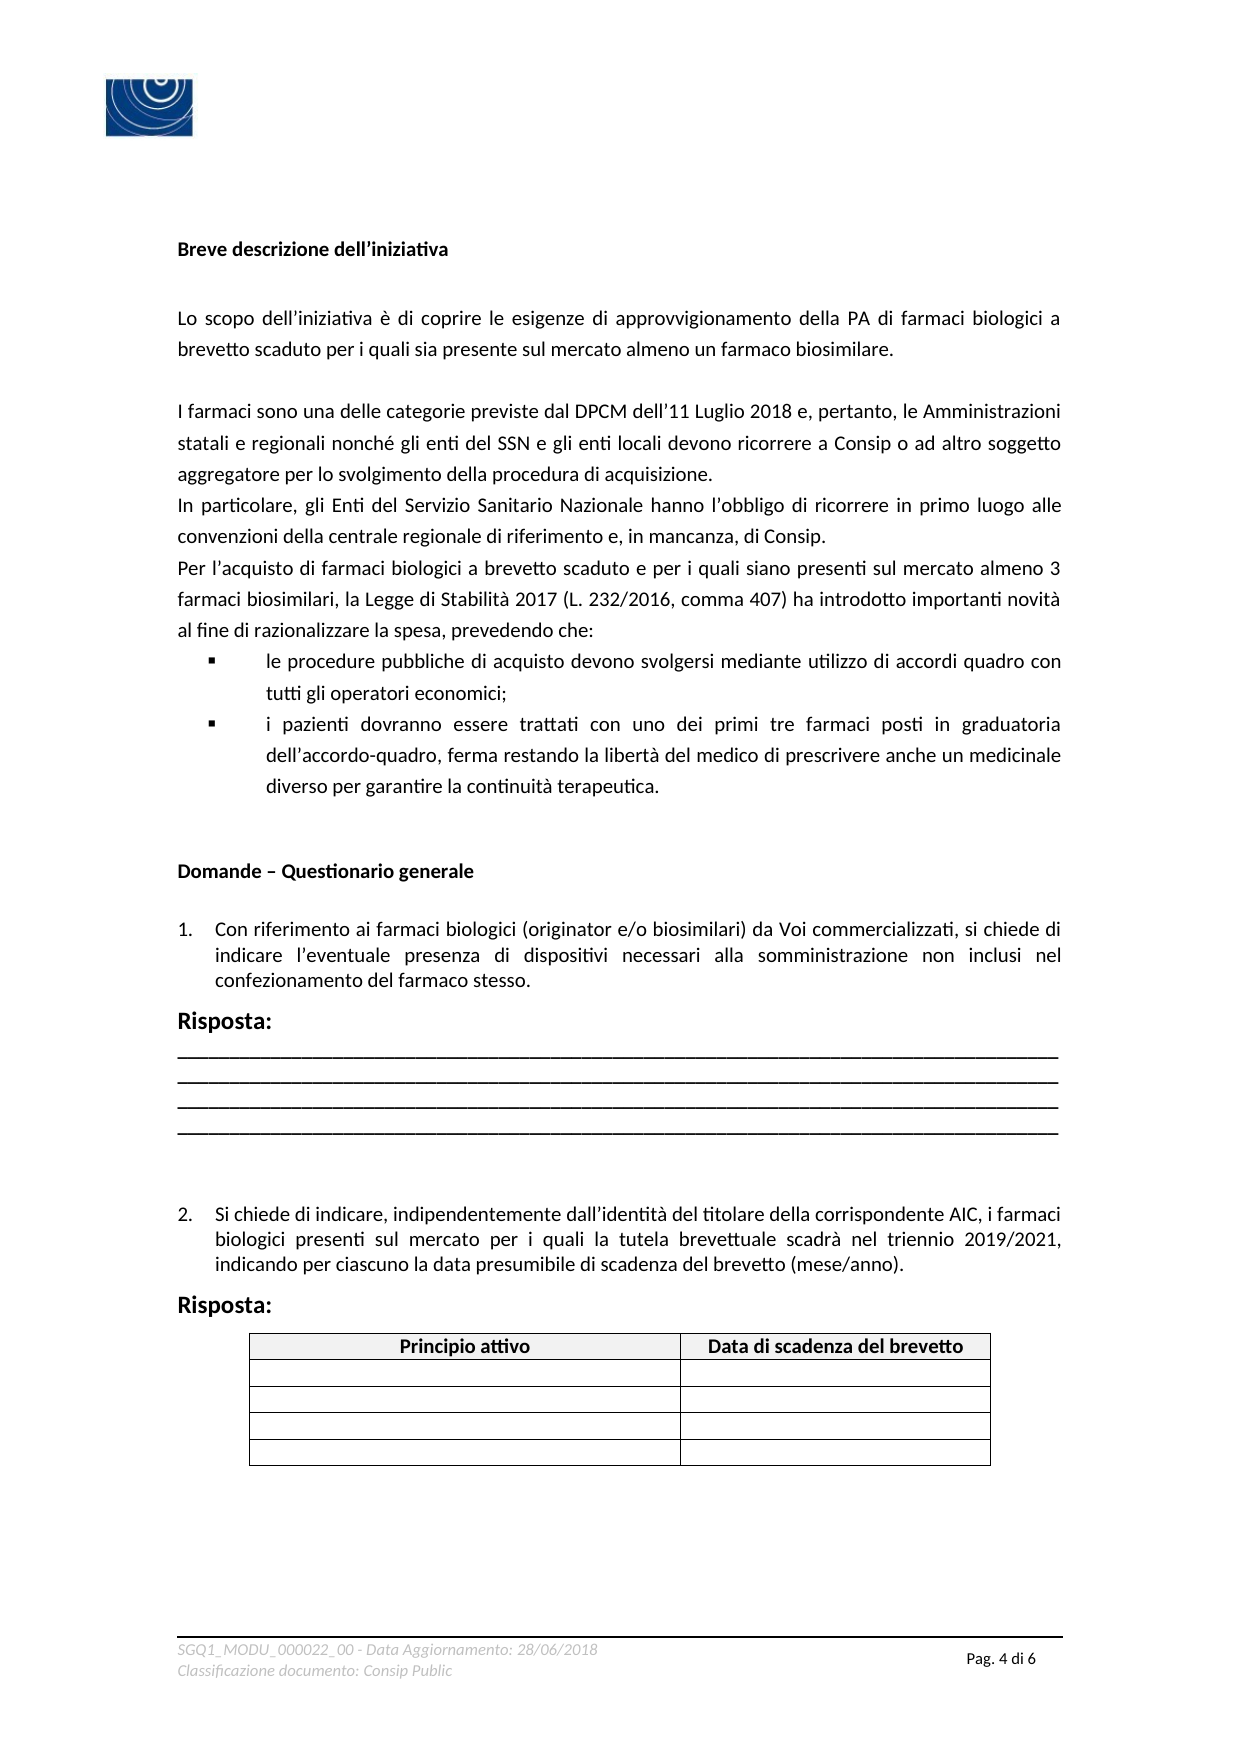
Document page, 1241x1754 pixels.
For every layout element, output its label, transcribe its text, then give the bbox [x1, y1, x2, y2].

picture [103, 73, 199, 141]
list Con riferimento ai farmaci biologici (originator e/o biosimilari) da Voi commercializzati, si chiede di indicare l’eventuale presenza di dispositivi necessari alla somministrazione non inclusi nel confezionamento del farmaco stesso. [177, 917, 1063, 993]
table_cell [250, 1413, 680, 1438]
list le procedure pubbliche di acquisto devono svolgersi mediante utilizzo di accordi quadro con tutti gli operatori economici; [207, 644, 1063, 706]
table_cell [681, 1440, 990, 1465]
text Lo scopo dell’iniziativa è di coprire le esigenze di approvvigionamento della PA di farmaci biologici a brevetto scaduto per i quali sia presente sul mercato almeno un farmaco biosimilare. [177, 300, 1063, 362]
text Per l’acquisto di farmaci biologici a brevetto scaduto e per i quali siano presenti sul mercato almeno 3 farmaci biosimilari, la Legge di Stabilità 2017 (L. 232/2016, comma 407) ha introdotto importanti novità al fine di razionalizzare la spesa, prevedendo che: [177, 550, 1063, 644]
list i pazienti dovranno essere trattati con uno dei primi tre farmaci posti in graduatoria dell’accordo-quadro, ferma restando la libertà del medico di prescrivere anche un medicinale diverso per garantire la continuità terapeutica. [207, 706, 1063, 800]
list Si chiede di indicare, indipendentemente dall’identità del titolare della corrispondente AIC, i farmaci biologici presenti sul mercato per i quali la tutela brevettuale scadrà nel triennio 2019/2021, indicando per ciascuno la data presumibile di scadenza del brevetto (mese/anno). [177, 1201, 1063, 1277]
table_cell [250, 1387, 680, 1412]
table_cell [681, 1413, 990, 1438]
table_cell [250, 1440, 680, 1465]
table_cell [250, 1360, 680, 1386]
text Breve descrizione dell’iniziativa [177, 236, 1063, 262]
table_header Data di scadenza del brevetto [681, 1334, 990, 1359]
subtitle Risposta: ____________________________________________________________________________________________________________________________________________________________________________________________________________________________________________________________________________________________________________________________________________________ [177, 1005, 1063, 1137]
table_header Principio attivo [250, 1334, 680, 1359]
subtitle Risposta: [177, 1289, 1063, 1320]
text I farmaci sono una delle categorie previste dal DPCM dell’11 Luglio 2018 e, pertanto, le Amministrazioni statali e regionali nonché gli enti del SSN e gli enti locali devono ricorrere a Consip o ad altro soggetto aggregatore per lo svolgimento della procedura di acquisizione. [177, 394, 1063, 487]
text Domande – Questionario generale [177, 858, 1063, 884]
text In particolare, gli Enti del Servizio Sanitario Nazionale hanno l’obbligo di ricorrere in primo luogo alle convenzioni della centrale regionale di riferimento e, in mancanza, di Consip. [177, 487, 1063, 550]
table_cell [681, 1387, 990, 1412]
table_cell [681, 1360, 990, 1386]
